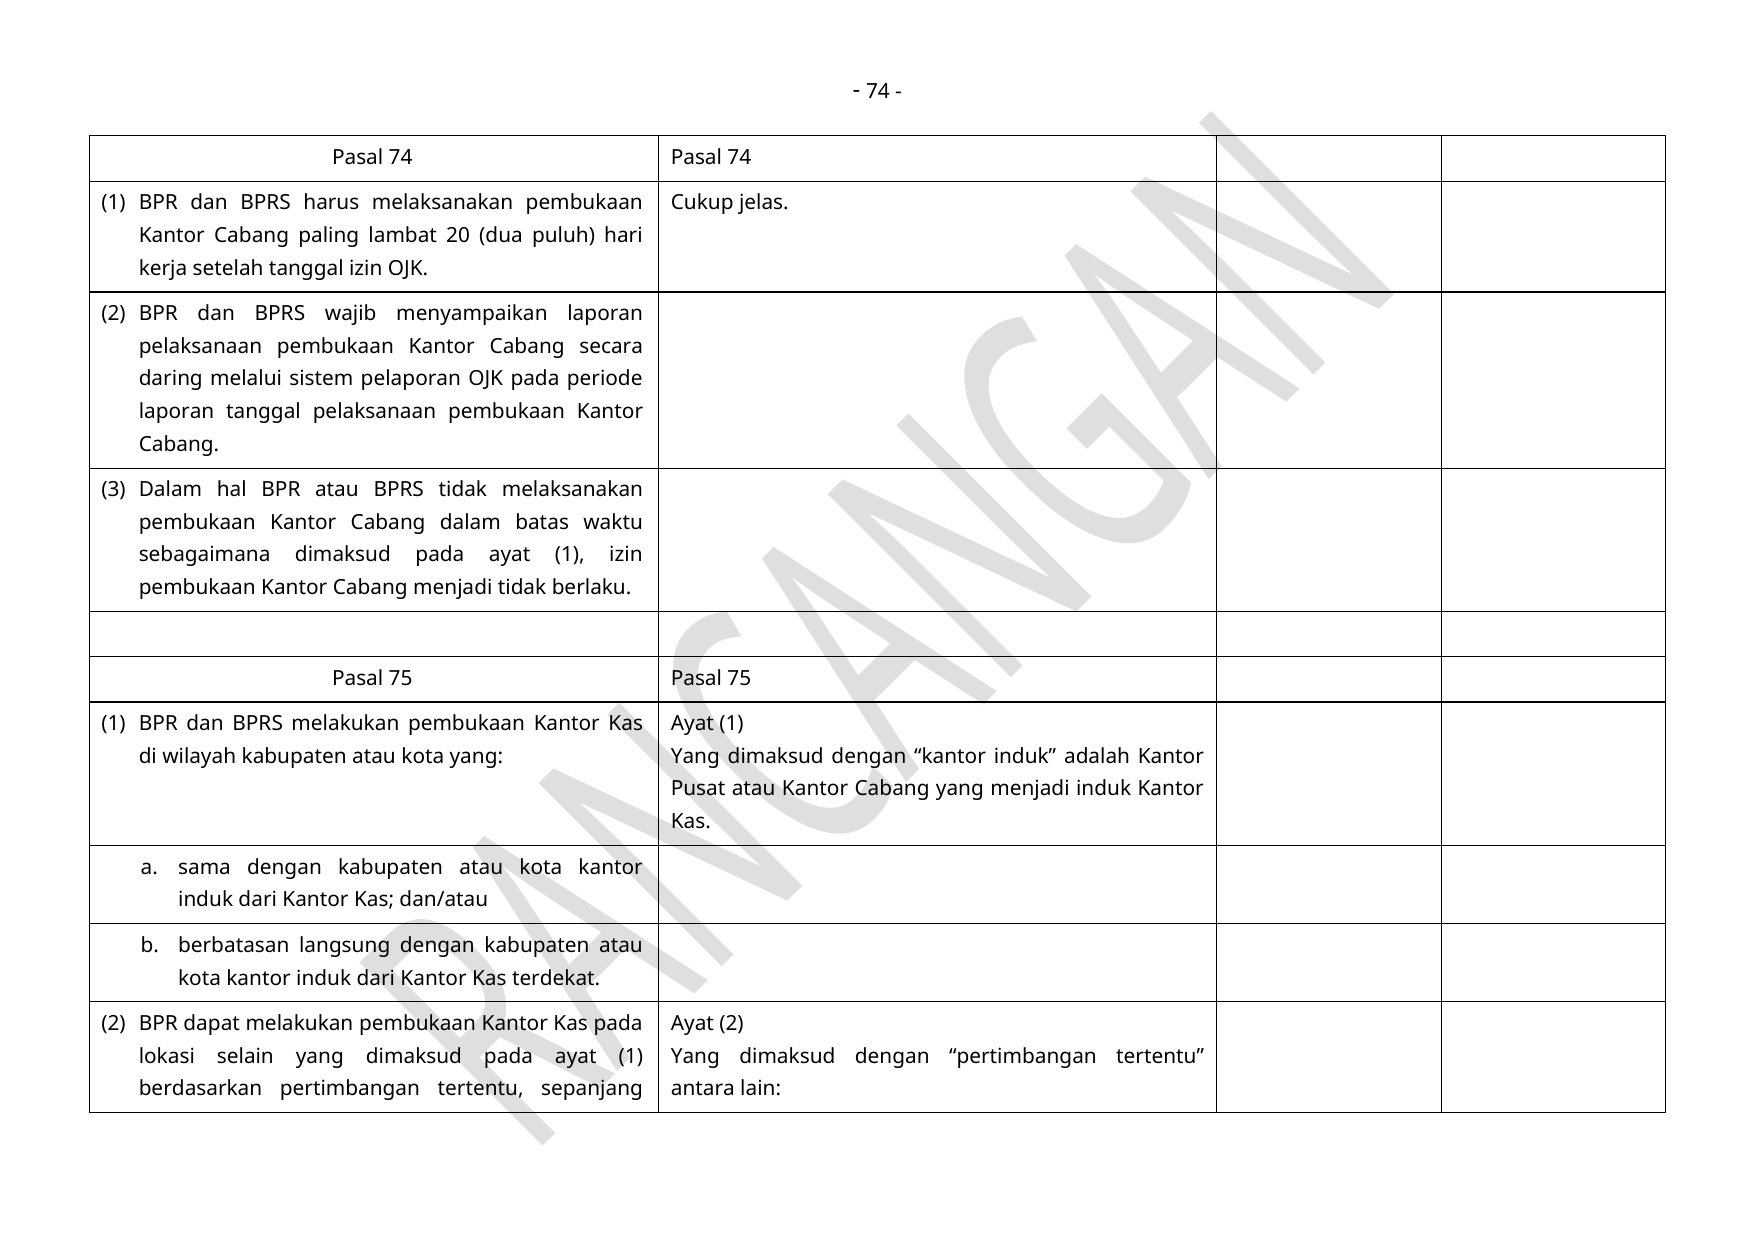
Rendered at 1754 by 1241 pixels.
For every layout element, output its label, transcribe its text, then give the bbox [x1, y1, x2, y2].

table_cell [1217, 612, 1441, 656]
table_cell [1217, 136, 1441, 181]
table_cell [1217, 469, 1441, 611]
table_cell [1217, 703, 1441, 845]
table_cell [1217, 846, 1441, 923]
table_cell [659, 1002, 1216, 1112]
table_cell [659, 469, 1216, 611]
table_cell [90, 1002, 658, 1112]
table_cell Ayat (1) Yang dimaksud dengan “kantor induk” adalah Kantor Pusat atau Kantor Cabang yang menjadi induk Kantor Kas. [659, 703, 1216, 845]
table_cell BPR dan BPRS melakukan pembukaan Kantor Kas di wilayah kabupaten atau kota yang: [90, 703, 658, 845]
table_cell Dalam hal BPR atau BPRS tidak melaksanakan pembukaan Kantor Cabang dalam batas waktu sebagaimana dimaksud pada ayat (1), izin pembukaan Kantor Cabang menjadi tidak berlaku. [90, 469, 658, 611]
table_cell [1442, 657, 1665, 701]
table_cell BPR dan BPRS harus melaksanakan pembukaan Kantor Cabang paling lambat 20 (dua puluh) hari kerja setelah tanggal izin OJK. [90, 182, 658, 291]
table_cell [659, 924, 1216, 1001]
table_cell [1442, 1002, 1665, 1112]
table_cell [1442, 293, 1665, 467]
table_cell [1442, 182, 1665, 291]
table_cell [1217, 924, 1441, 1001]
table_cell [1217, 293, 1441, 467]
table_cell [1442, 612, 1665, 656]
table_cell [659, 293, 1216, 467]
table_cell [1442, 469, 1665, 611]
table_cell Pasal 75 [90, 657, 658, 701]
table_cell [1217, 657, 1441, 701]
table_cell Cukup jelas. [659, 182, 1216, 291]
table_cell [1217, 182, 1441, 291]
table_cell berbatasan langsung dengan kabupaten atau kota kantor induk dari Kantor Kas terdekat. [90, 924, 658, 1001]
table_cell Pasal 74 [659, 136, 1216, 181]
table_cell Pasal 75 [659, 657, 1216, 701]
table_cell [659, 612, 1216, 656]
table_cell sama dengan kabupaten atau kota kantor induk dari Kantor Kas; dan/atau [90, 846, 658, 923]
table_cell Pasal 74 [90, 136, 658, 181]
table_cell [1442, 136, 1665, 181]
table_cell [1217, 1002, 1441, 1112]
table_cell [1442, 846, 1665, 923]
table_cell [1442, 924, 1665, 1001]
table_cell [90, 612, 658, 656]
table_cell [1442, 703, 1665, 845]
table_cell BPR dan BPRS wajib menyampaikan laporan pelaksanaan pembukaan Kantor Cabang secara daring melalui sistem pelaporan OJK pada periode laporan tanggal pelaksanaan pembukaan Kantor Cabang. [90, 293, 658, 467]
table_cell [659, 846, 1216, 923]
